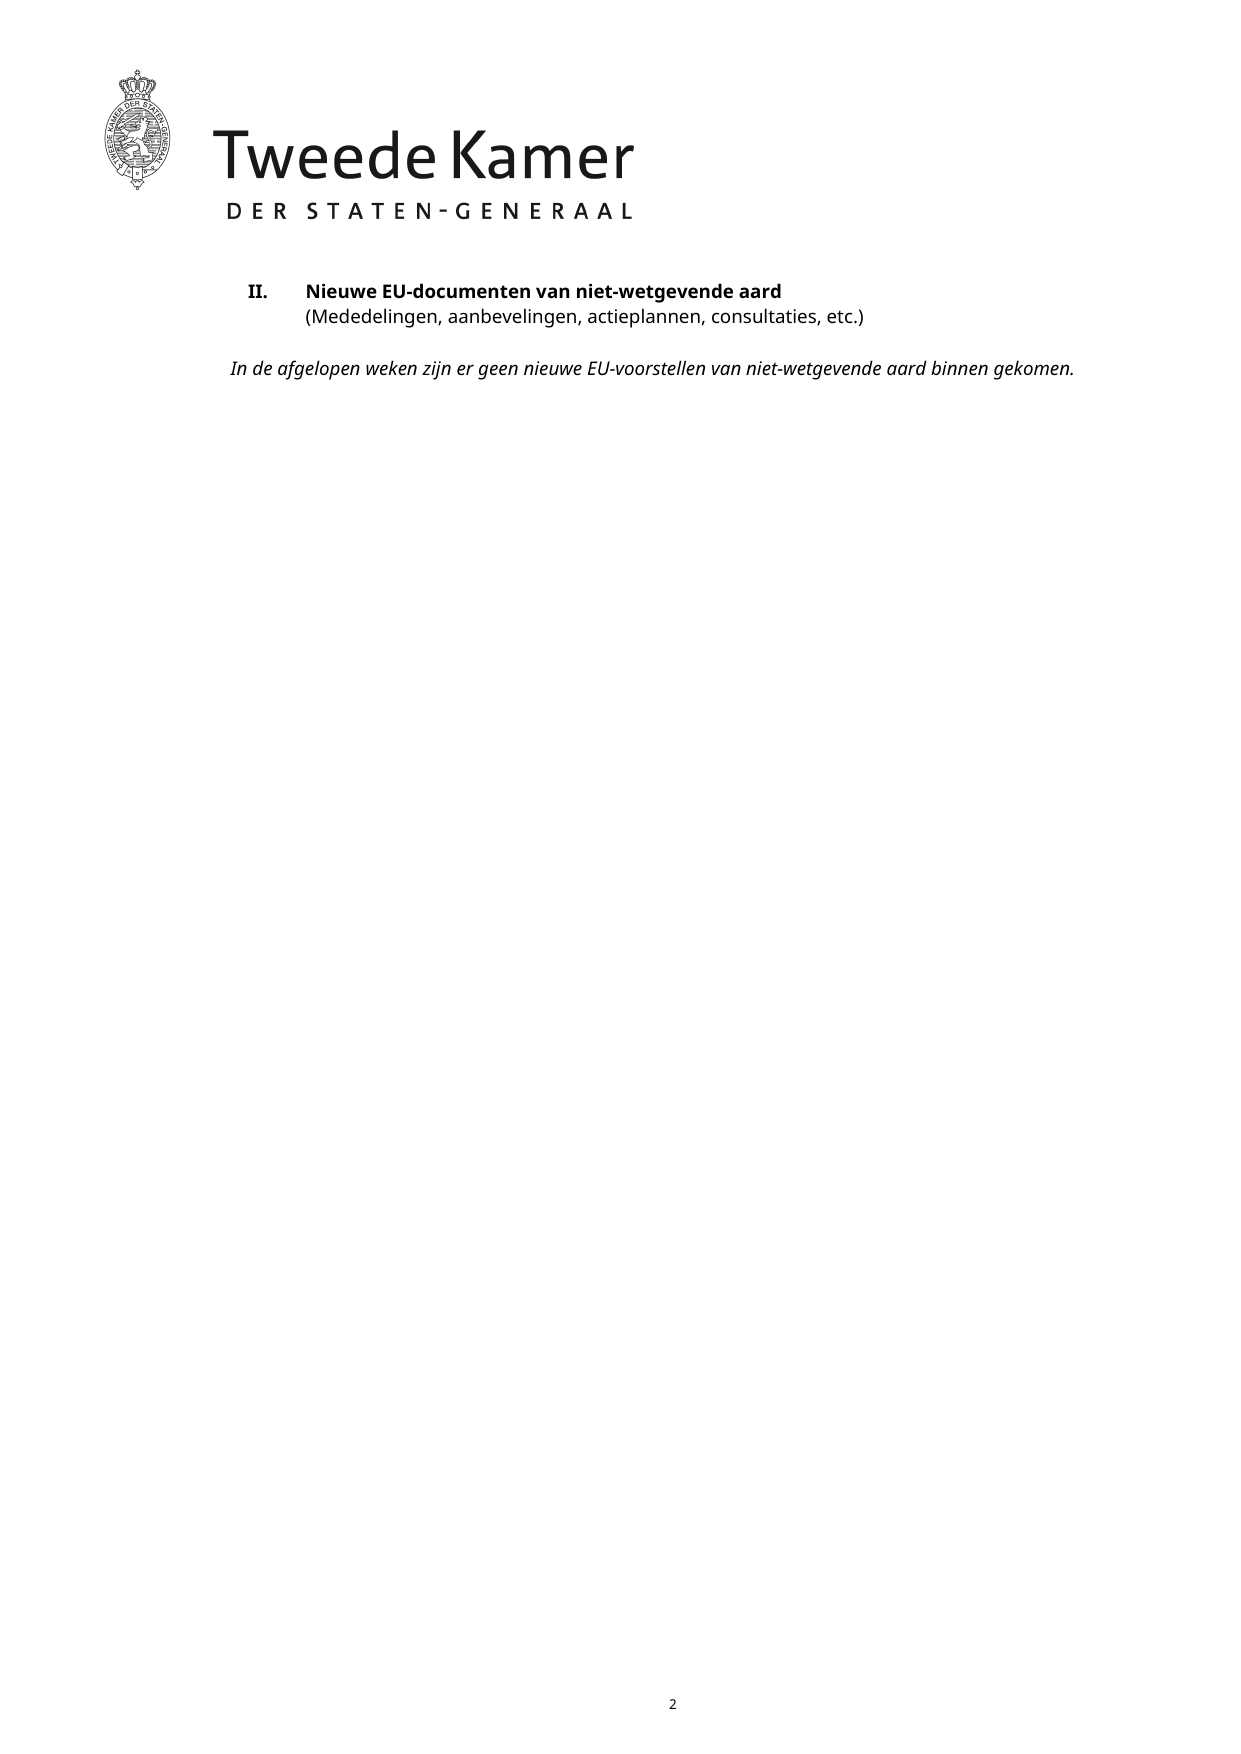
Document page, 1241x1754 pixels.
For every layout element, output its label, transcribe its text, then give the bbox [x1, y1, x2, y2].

picture [102, 61, 174, 265]
list Nieuwe EU-documenten van niet-wetgevende aard (Mededelingen, aanbevelingen, actieplannen, consultaties, etc.) [268, 278, 1098, 329]
picture [177, 61, 681, 265]
text In de afgelopen weken zijn er geen nieuwe EU-voorstellen van niet-wetgevende aard binnen gekomen. [230, 355, 1098, 380]
